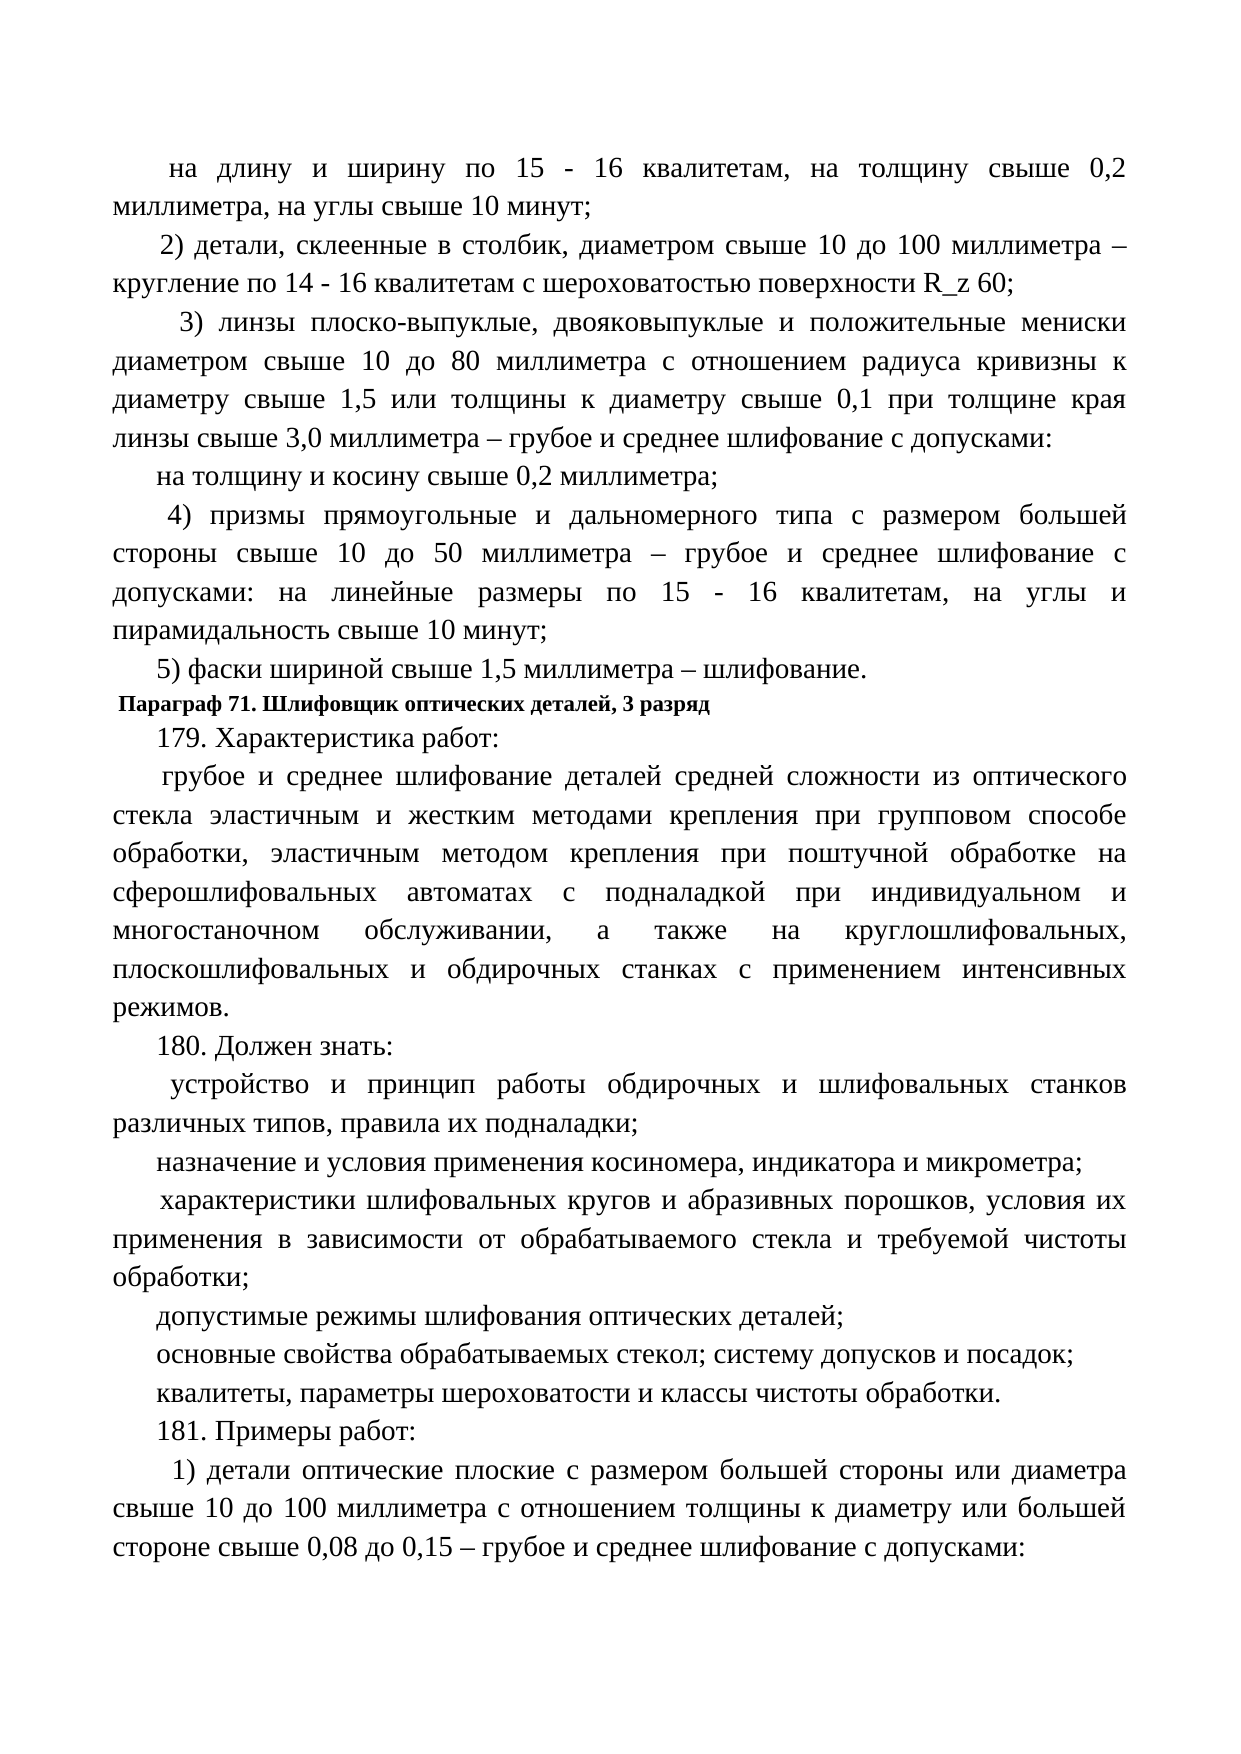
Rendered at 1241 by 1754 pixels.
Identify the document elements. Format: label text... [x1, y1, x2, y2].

text назначение и условия применения косиномера, индикатора и микрометра; [112, 1144, 1128, 1177]
text 3) линзы плоско-выпуклые, двояковыпуклые и положительные мениски диаметром свыше 10 до 80 миллиметра с отношением радиуса кривизны к диаметру свыше 1,5 или толщины к диаметру свыше 0,1 при толщине края линзы свыше 3,0 миллиметра – грубое и среднее шлифование с допусками: [112, 304, 1128, 453]
text допустимые режимы шлифования оптических деталей; [112, 1298, 1128, 1331]
text характеристики шлифовальных кругов и абразивных порошков, условия их применения в зависимости от обрабатываемого стекла и требуемой чистоты обработки; [112, 1182, 1128, 1293]
text 4) призмы прямоугольные и дальномерного типа с размером большей стороны свыше 10 до 50 миллиметра – грубое и среднее шлифование с допусками: на линейные размеры по 15 - 16 квалитетам, на углы и пирамидальность свыше 10 минут; [112, 497, 1128, 646]
text на длину и ширину по 15 - 16 квалитетам, на толщину свыше 0,2 миллиметра, на углы свыше 10 минут; [112, 150, 1128, 222]
text 179. Характеристика работ: [112, 720, 1128, 753]
text 1) детали оптические плоские с размером большей стороны или диаметра свыше 10 до 100 миллиметра с отношением толщины к диаметру или большей стороне свыше 0,08 до 0,15 – грубое и среднее шлифование с допусками: [112, 1452, 1128, 1563]
text 2) детали, склеенные в столбик, диаметром свыше 10 до 100 миллиметра – кругление по 14 - 16 квалитетам с шероховатостью поверхности R_z 60; [112, 227, 1128, 299]
text 180. Должен знать: [112, 1028, 1128, 1062]
text основные свойства обрабатываемых стекол; систему допусков и посадок; [112, 1336, 1128, 1370]
text Параграф 71. Шлифовщик оптических деталей, 3 разряд [112, 689, 1128, 716]
text устройство и принцип работы обдирочных и шлифовальных станков различных типов, правила их подналадки; [112, 1067, 1128, 1139]
text квалитеты, параметры шероховатости и классы чистоты обработки. [112, 1375, 1128, 1408]
text 5) фаски шириной свыше 1,5 миллиметра – шлифование. [112, 651, 1128, 684]
text 181. Примеры работ: [112, 1413, 1128, 1447]
text грубое и среднее шлифование деталей средней сложности из оптического стекла эластичным и жестким методами крепления при групповом способе обработки, эластичным методом крепления при поштучной обработке на сферошлифовальных автоматах с подналадкой при индивидуальном и многостаночном обслуживании, а также на круглошлифовальных, плоскошлифовальных и обдирочных станках с применением интенсивных режимов. [112, 758, 1128, 1023]
text на толщину и косину свыше 0,2 миллиметра; [112, 458, 1128, 492]
